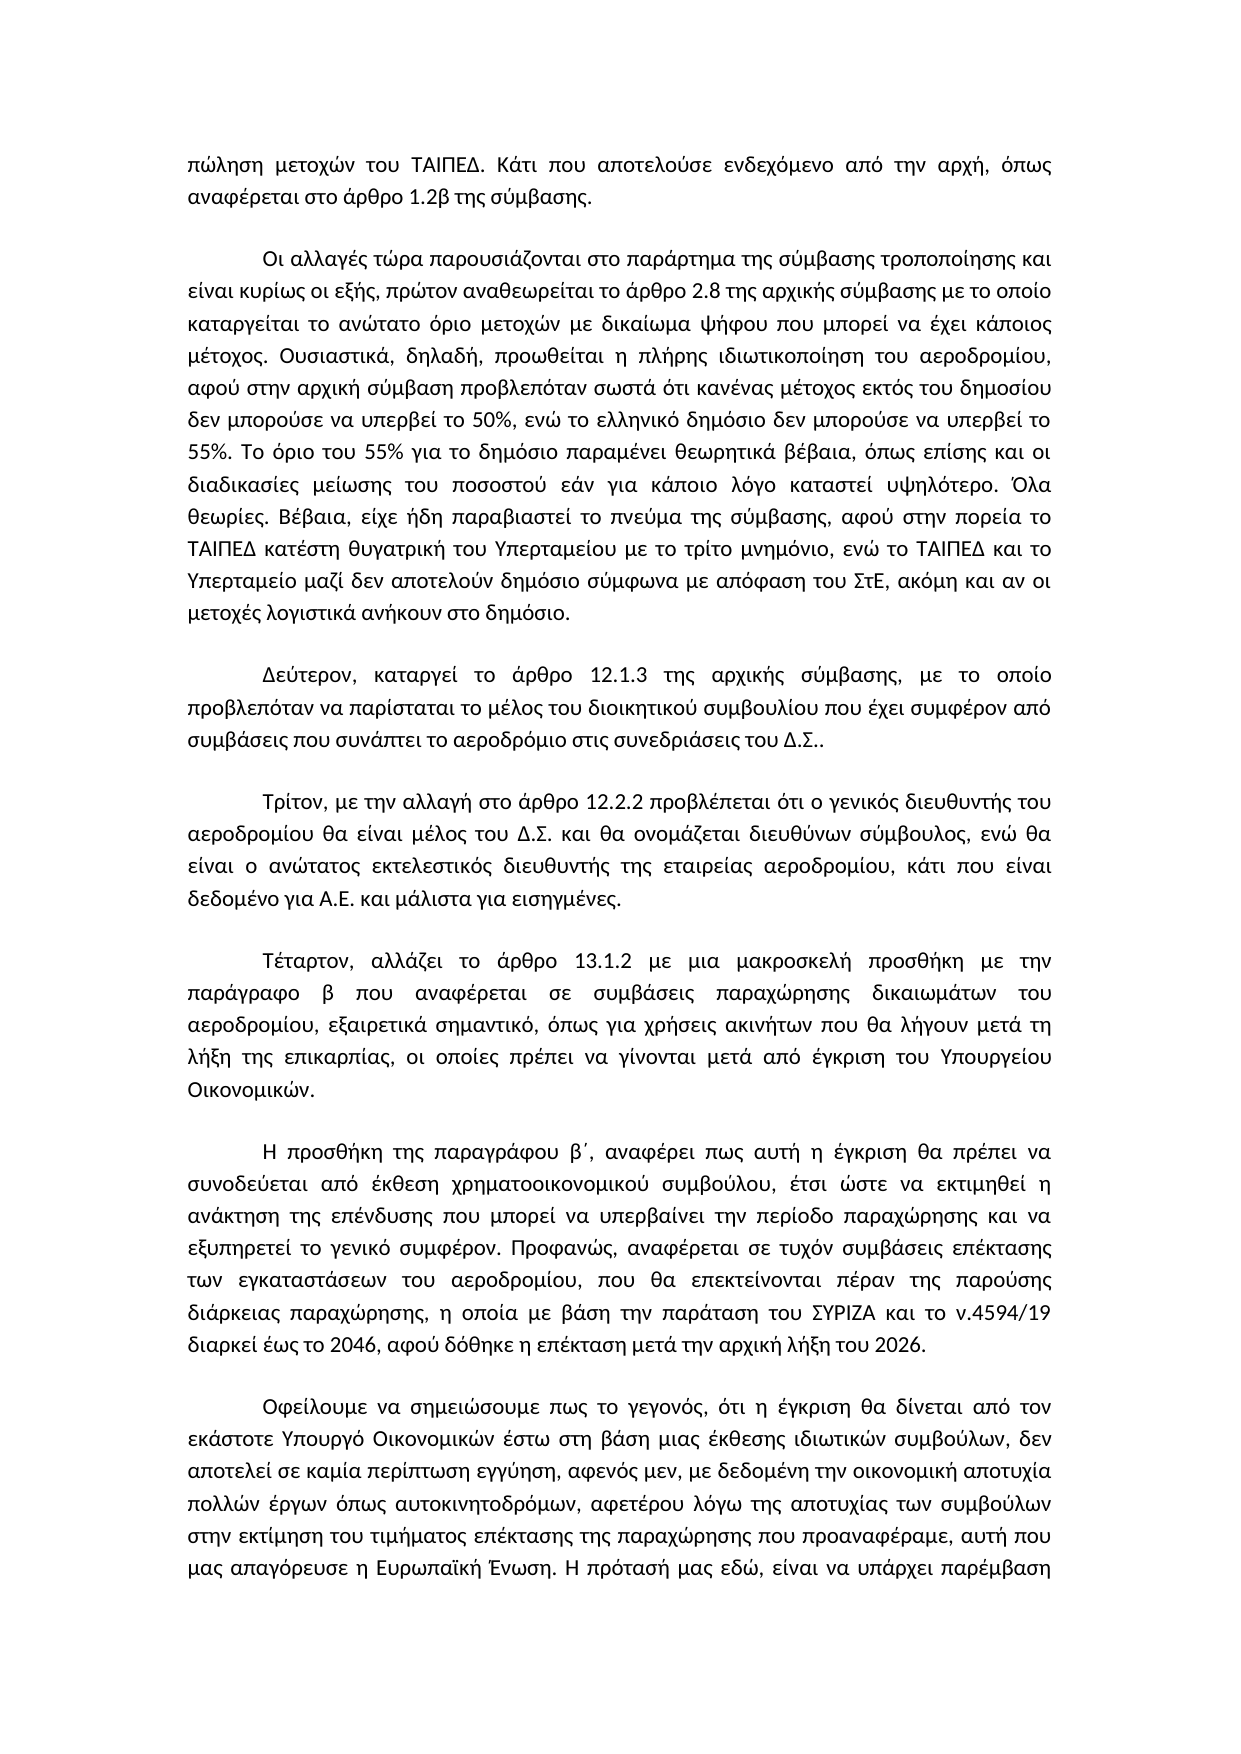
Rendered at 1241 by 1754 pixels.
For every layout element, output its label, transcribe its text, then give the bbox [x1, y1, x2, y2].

text Οι αλλαγές τώρα παρουσιάζονται στο παράρτημα της σύμβασης τροποποίησης και είναι κυρίως οι εξής, πρώτον αναθεωρείται το άρθρο 2.8 της αρχικής σύμβασης με το οποίο καταργείται το ανώτατο όριο μετοχών με δικαίωμα ψήφου που μπορεί να έχει κάποιος μέτοχος. Ουσιαστικά, δηλαδή, προωθείται η πλήρης ιδιωτικοποίηση του αεροδρομίου, αφού στην αρχική σύμβαση προβλεπόταν σωστά ότι κανένας μέτοχος εκτός του δημοσίου δεν μπορούσε να υπερβεί το 50%, ενώ το ελληνικό δημόσιο δεν μπορούσε να υπερβεί το 55%. Το όριο του 55% για το δημόσιο παραμένει θεωρητικά βέβαια, όπως επίσης και οι διαδικασίες μείωσης του ποσοστού εάν για κάποιο λόγο καταστεί υψηλότερο. Όλα θεωρίες. Βέβαια, είχε ήδη παραβιαστεί το πνεύμα της σύμβασης, αφού στην πορεία το ΤΑΙΠΕΔ κατέστη θυγατρική του Υπερταμείου με το τρίτο μνημόνιο, ενώ το ΤΑΙΠΕΔ και το Υπερταμείο μαζί δεν αποτελούν δημόσιο σύμφωνα με απόφαση του ΣτΕ, ακόμη και αν οι μετοχές λογιστικά ανήκουν στο δημόσιο. [187, 244, 1053, 626]
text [187, 1392, 1053, 1581]
text Τέταρτον, αλλάζει το άρθρο 13.1.2 με μια μακροσκελή προσθήκη με την παράγραφο β που αναφέρεται σε συμβάσεις παραχώρησης δικαιωμάτων του αεροδρομίου, εξαιρετικά σημαντικό, όπως για χρήσεις ακινήτων που θα λήγουν μετά τη λήξη της επικαρπίας, οι οποίες πρέπει να γίνονται μετά από έγκριση του Υπουργείου Οικονομικών. [187, 946, 1053, 1103]
text Τρίτον, με την αλλαγή στο άρθρο 12.2.2 προβλέπεται ότι ο γενικός διευθυντής του αεροδρομίου θα είναι μέλος του Δ.Σ. και θα ονομάζεται διευθύνων σύμβουλος, ενώ θα είναι ο ανώτατος εκτελεστικός διευθυντής της εταιρείας αεροδρομίου, κάτι που είναι δεδομένο για Α.Ε. και μάλιστα για εισηγμένες. [187, 787, 1053, 912]
text Η προσθήκη της παραγράφου β΄, αναφέρει πως αυτή η έγκριση θα πρέπει να συνοδεύεται από έκθεση χρηματοοικονομικού συμβούλου, έτσι ώστε να εκτιμηθεί η ανάκτηση της επένδυσης που μπορεί να υπερβαίνει την περίοδο παραχώρησης και να εξυπηρετεί το γενικό συμφέρον. Προφανώς, αναφέρεται σε τυχόν συμβάσεις επέκτασης των εγκαταστάσεων του αεροδρομίου, που θα επεκτείνονται πέραν της παρούσης διάρκειας παραχώρησης, η οποία με βάση την παράταση του ΣΥΡΙΖΑ και το ν.4594/19 διαρκεί έως το 2046, αφού δόθηκε η επέκταση μετά την αρχική λήξη του 2026. [187, 1137, 1053, 1358]
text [187, 150, 1053, 210]
text Δεύτερον, καταργεί το άρθρο 12.1.3 της αρχικής σύμβασης, με το οποίο προβλεπόταν να παρίσταται το μέλος του διοικητικού συμβουλίου που έχει συμφέρον από συμβάσεις που συνάπτει το αεροδρόμιο στις συνεδριάσεις του Δ.Σ.. [187, 661, 1053, 753]
